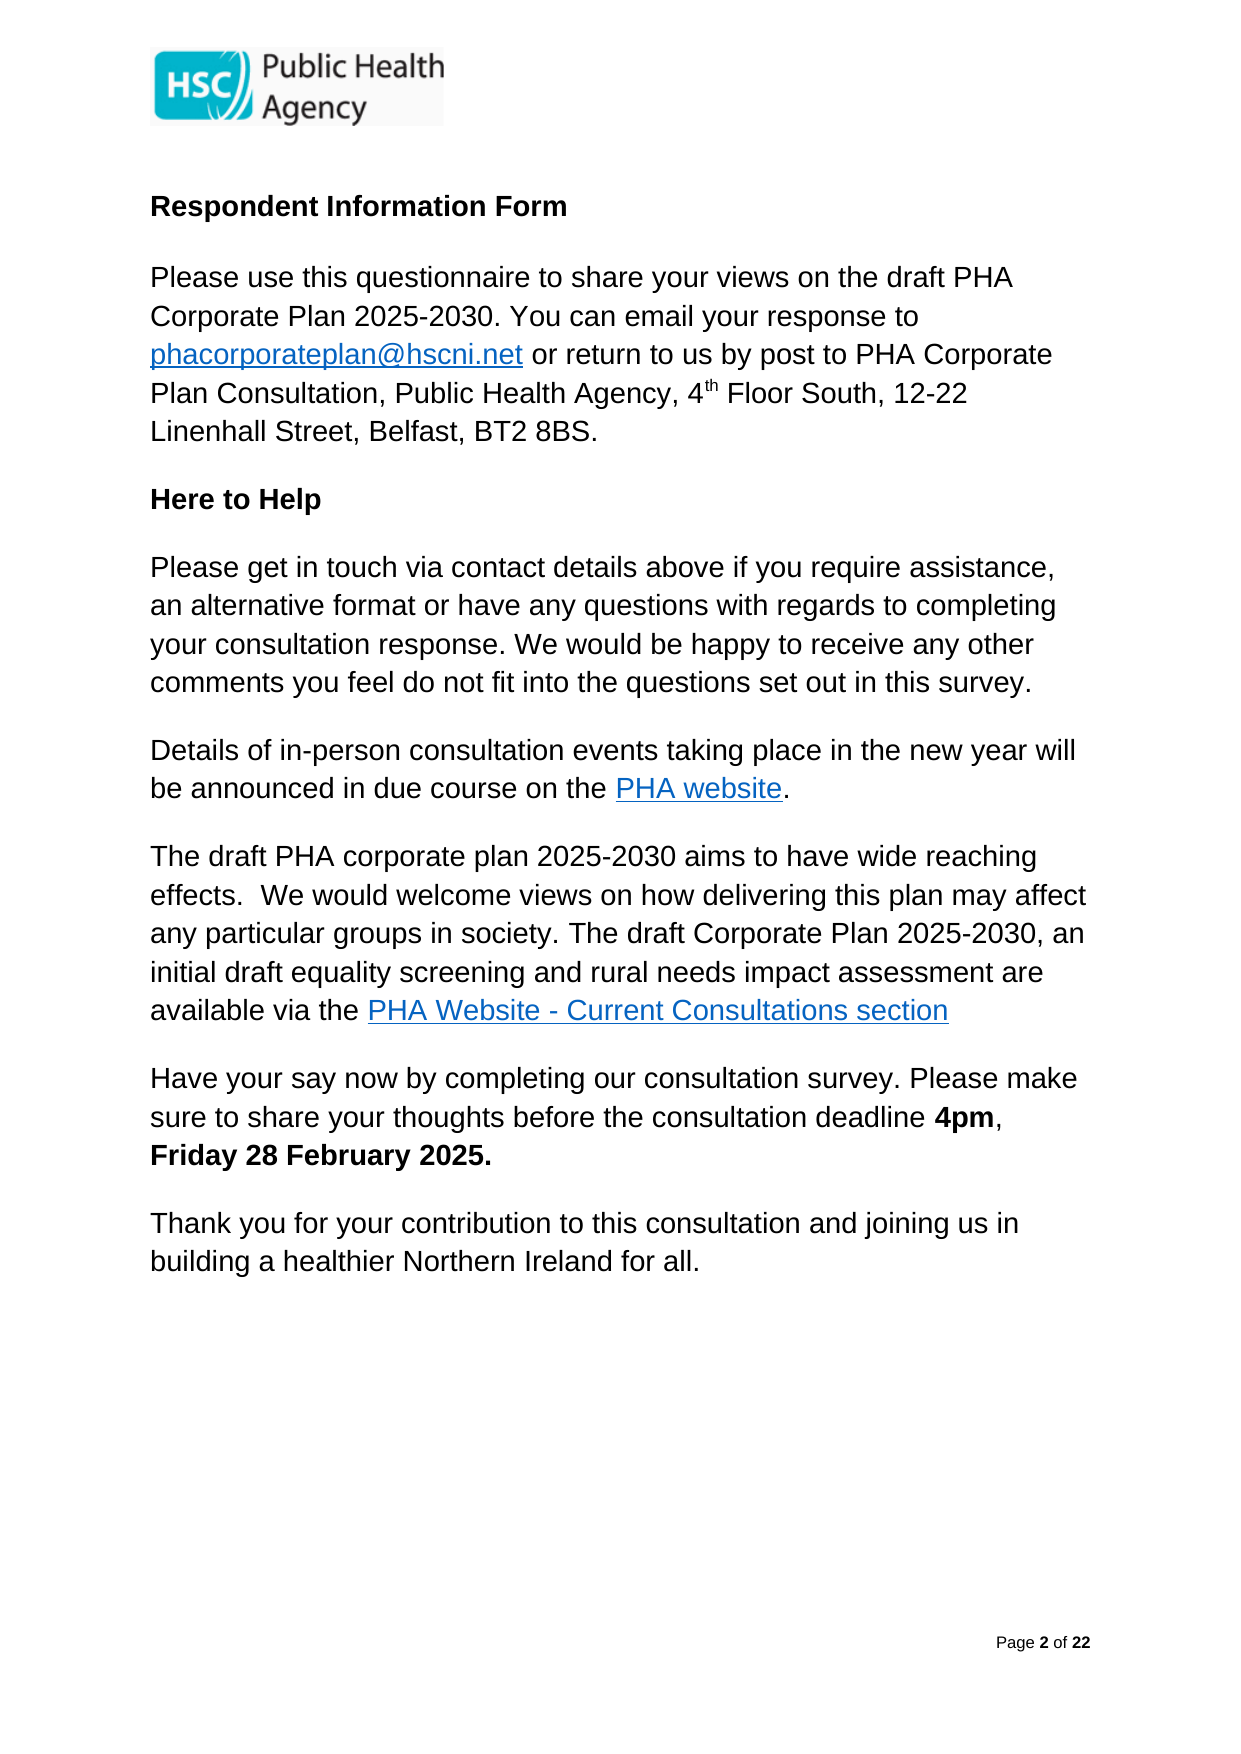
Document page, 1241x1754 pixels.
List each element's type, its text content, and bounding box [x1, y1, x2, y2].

text Have your say now by completing our consultation survey. Please make sure to share your thoughts before the consultation deadline 4pm, Friday 28 February 2025. [150, 1061, 1090, 1172]
text Please use this questionnaire to share your views on the draft PHA Corporate Plan 2025-2030. You can email your response to phacorporateplan@hscni.net or return to us by post to PHA Corporate Plan Consultation, Public Health Agency, 4th Floor South, 12-22 Linenhall Street, Belfast, BT2 8BS. [150, 260, 1090, 448]
text Respondent Information Form [150, 188, 1090, 222]
text Details of in-person consultation events taking place in the new year will be announced in due course on the PHA website. [150, 733, 1090, 805]
text Please get in touch via contact details above if you require assistance, an alternative format or have any questions with regards to completing your consultation response. We would be happy to receive any other comments you feel do not fit into the questions set out in this survey. [150, 550, 1090, 699]
text Here to Help [150, 482, 1090, 516]
text Thank you for your contribution to this consultation and joining us in building a healthier Northern Ireland for all. [150, 1206, 1090, 1278]
picture [150, 47, 444, 126]
text The draft PHA corporate plan 2025-2030 aims to have wide reaching effects. We would welcome views on how delivering this plan may affect any particular groups in society. The draft Corporate Plan 2025-2030, an initial draft equality screening and rural needs impact assessment are available via the PHA Website - Current Consultations section [150, 839, 1090, 1027]
